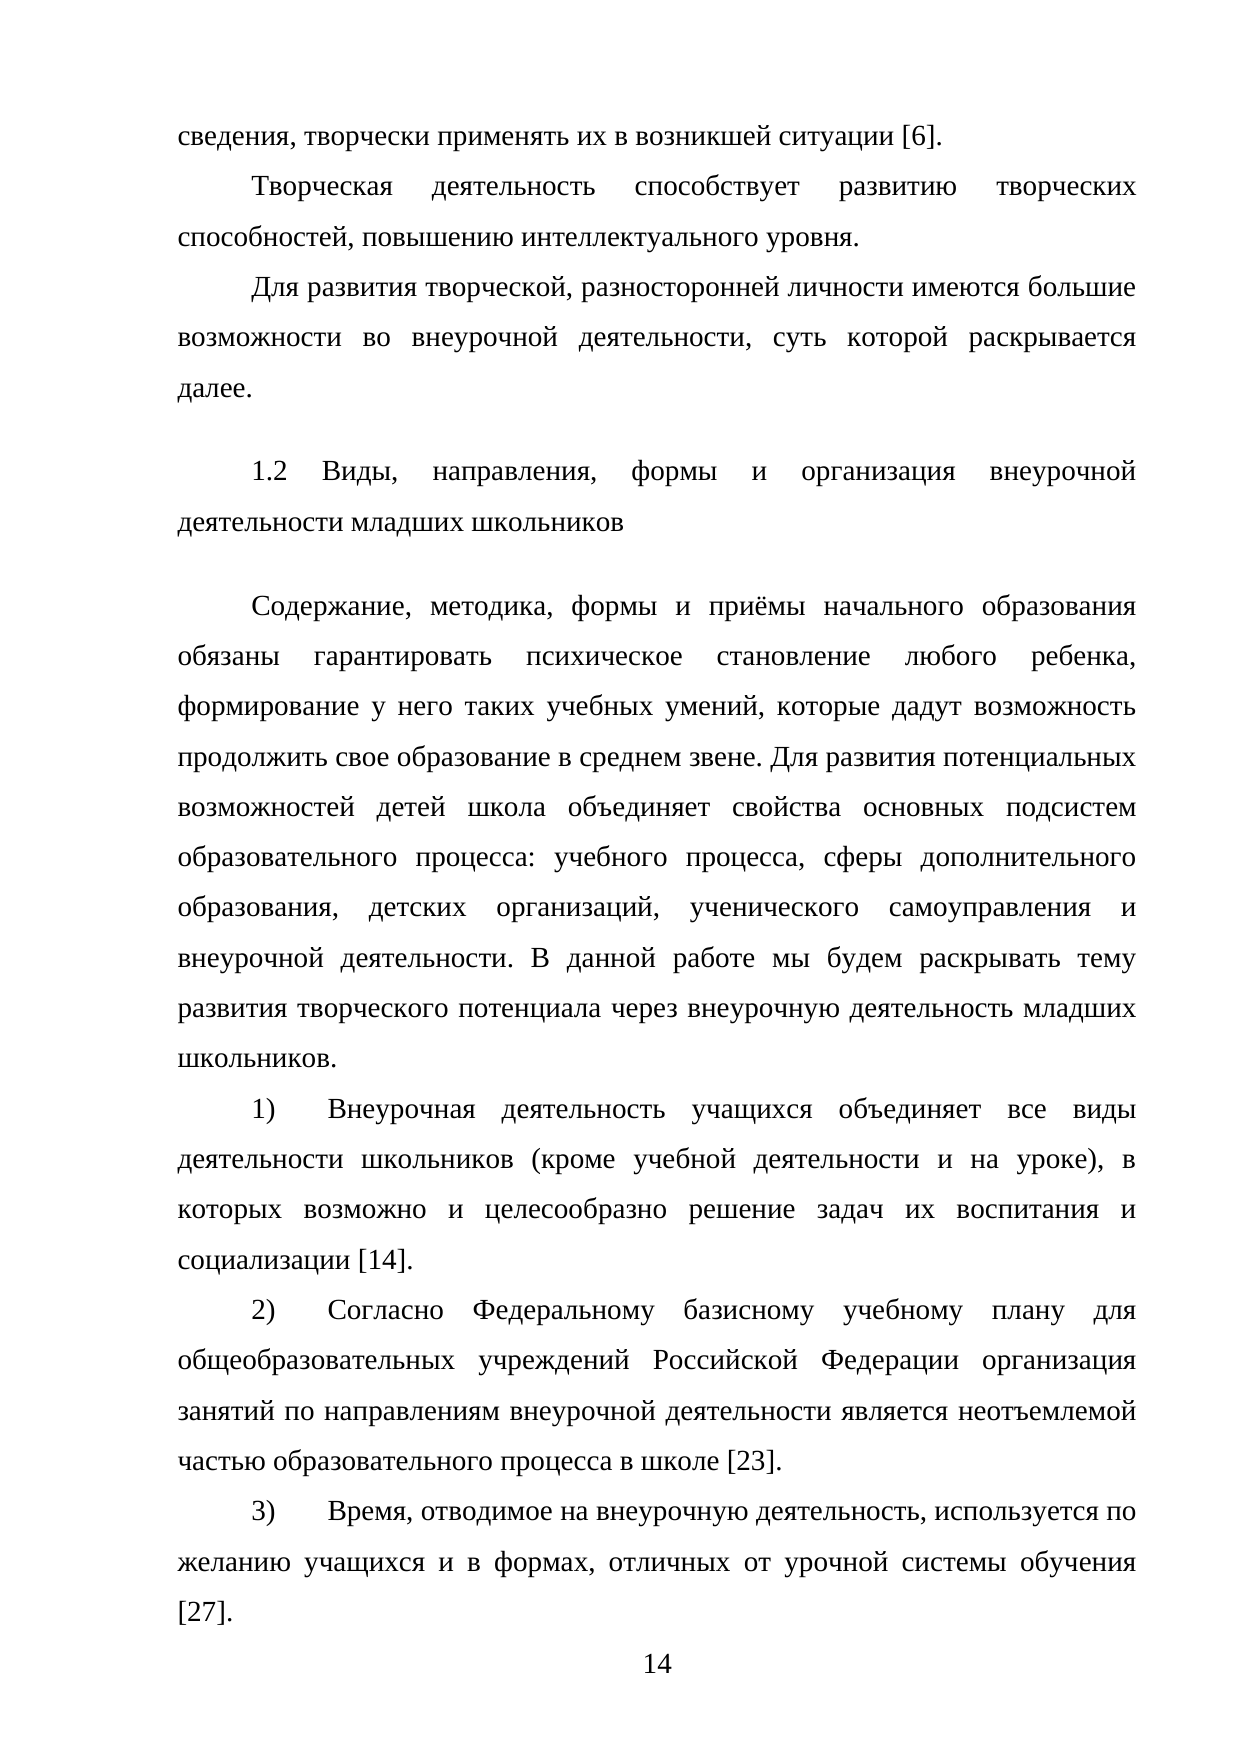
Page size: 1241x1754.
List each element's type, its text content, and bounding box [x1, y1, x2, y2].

text 3) Время, отводимое на внеурочную деятельность, используется по желанию учащихся и в формах, отличных от урочной системы обучения [27]. [177, 1493, 1137, 1627]
text 2) Согласно Федеральному базисному учебному плану для общеобразовательных учреждений Российской Федерации организация занятий по направлениям внеурочной деятельности является неотъемлемой частью образовательного процесса в школе [23]. [177, 1292, 1137, 1477]
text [177, 118, 1137, 152]
subtitle 1.2 Виды, направления, формы и организация внеурочной деятельности младших школьников [177, 453, 1137, 537]
text 1) Внеурочная деятельность учащихся объединяет все виды деятельности школьников (кроме учебной деятельности и на уроке), в которых возможно и целесообразно решение задач их воспитания и социализации [14]. [177, 1091, 1137, 1275]
text Для развития творческой, разносторонней личности имеются большие возможности во внеурочной деятельности, суть которой раскрывается далее. [177, 269, 1137, 403]
text Содержание, методика, формы и приёмы начального образования обязаны гарантировать психическое становление любого ребенка, формирование у него таких учебных умений, которые дадут возможность продолжить свое образование в среднем звене. Для развития потенциальных возможностей детей школа объединяет свойства основных подсистем образовательного процесса: учебного процесса, сферы дополнительного образования, детских организаций, ученического самоуправления и внеурочной деятельности. В данной работе мы будем раскрывать тему развития творческого потенциала через внеурочную деятельность младших школьников. [177, 588, 1137, 1074]
text Творческая деятельность способствует развитию творческих способностей, повышению интеллектуального уровня. [177, 168, 1137, 252]
